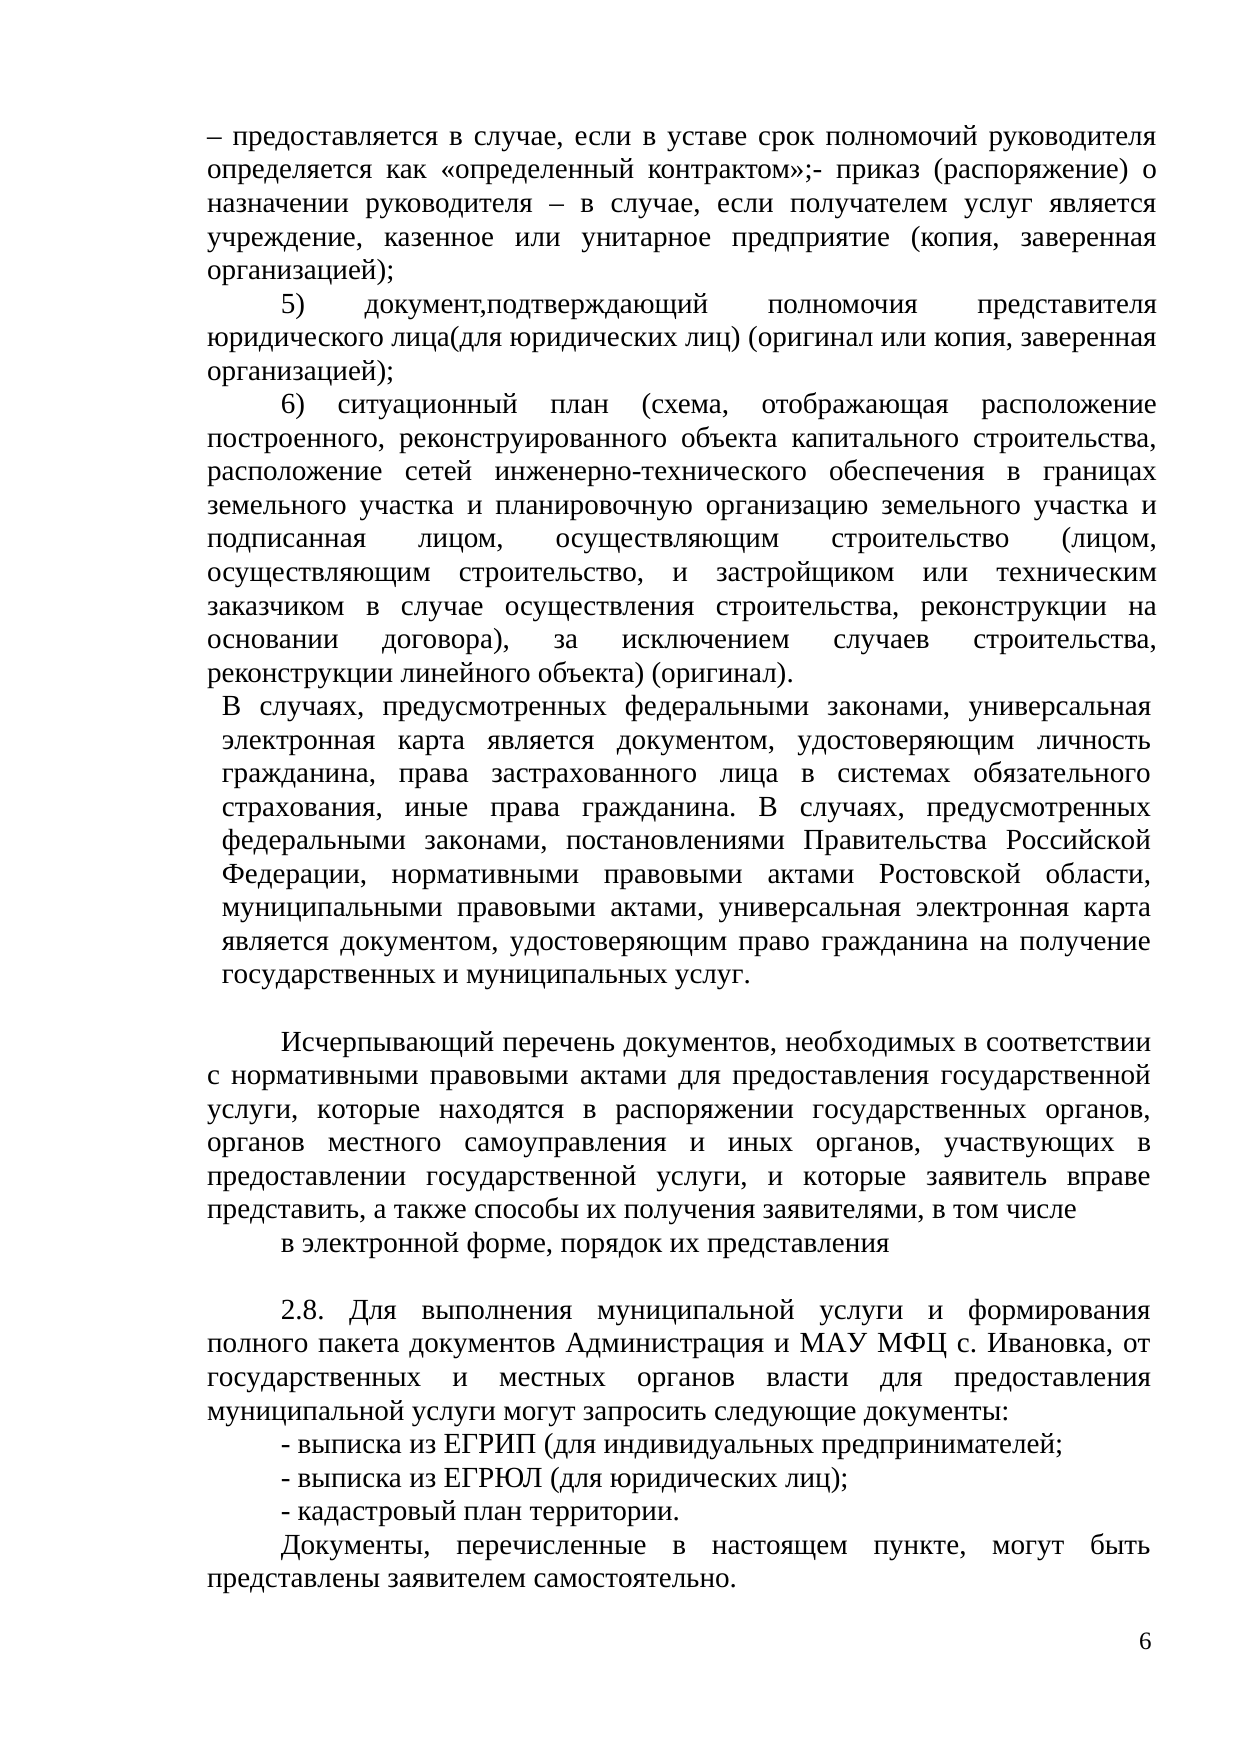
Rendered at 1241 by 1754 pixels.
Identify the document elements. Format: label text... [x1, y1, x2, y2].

text - кадастровый план территории. [207, 1493, 1157, 1527]
list В случаях, предусмотренных федеральными законами, универсальная электронная карта является документом, удостоверяющим личность гражданина, права застрахованного лица в системах обязательного страхования, иные права гражданина. В случаях, предусмотренных федеральными законами, постановлениями Правительства Российской Федерации, нормативными правовыми актами Ростовской области, муниципальными правовыми актами, универсальная электронная карта является документом, удостоверяющим право гражданина на получение государственных и муниципальных услуг. [222, 688, 1152, 990]
text Документы, перечисленные в настоящем пункте, могут быть представлены заявителем самостоятельно. [207, 1527, 1152, 1594]
text - выписка из ЕГРЮЛ (для юридических лиц); [207, 1460, 1157, 1493]
text 5) документ,подтверждающий полномочия представителя юридического лица(для юридических лиц) (оригинал или копия, заверенная организацией); [207, 286, 1157, 386]
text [207, 118, 1157, 286]
text - выписка из ЕГРИП (для индивидуальных предпринимателей; [207, 1426, 1157, 1460]
text 2.8. Для выполнения муниципальной услуги и формирования полного пакета документов Администрация и МАУ МФЦ с. Ивановка, от государственных и местных органов власти для предоставления муниципальной услуги могут запросить следующие документы: [207, 1292, 1152, 1426]
text Исчерпывающий перечень документов, необходимых в соответствии с нормативными правовыми актами для предоставления государственной услуги, которые находятся в распоряжении государственных органов, органов местного самоуправления и иных органов, участвующих в предоставлении государственной услуги, и которые заявитель вправе представить, а также способы их получения заявителями, в том числе [207, 1024, 1152, 1225]
text в электронной форме, порядок их представления [207, 1225, 1152, 1258]
text 6) ситуационный план (схема, отображающая расположение построенного, реконструированного объекта капитального строительства, расположение сетей инженерно-технического обеспечения в границах земельного участка и планировочную организацию земельного участка и подписанная лицом, осуществляющим строительство (лицом, осуществляющим строительство, и застройщиком или техническим заказчиком в случае осуществления строительства, реконструкции на основании договора), за исключением случаев строительства, реконструкции линейного объекта) (оригинал). [207, 386, 1157, 688]
